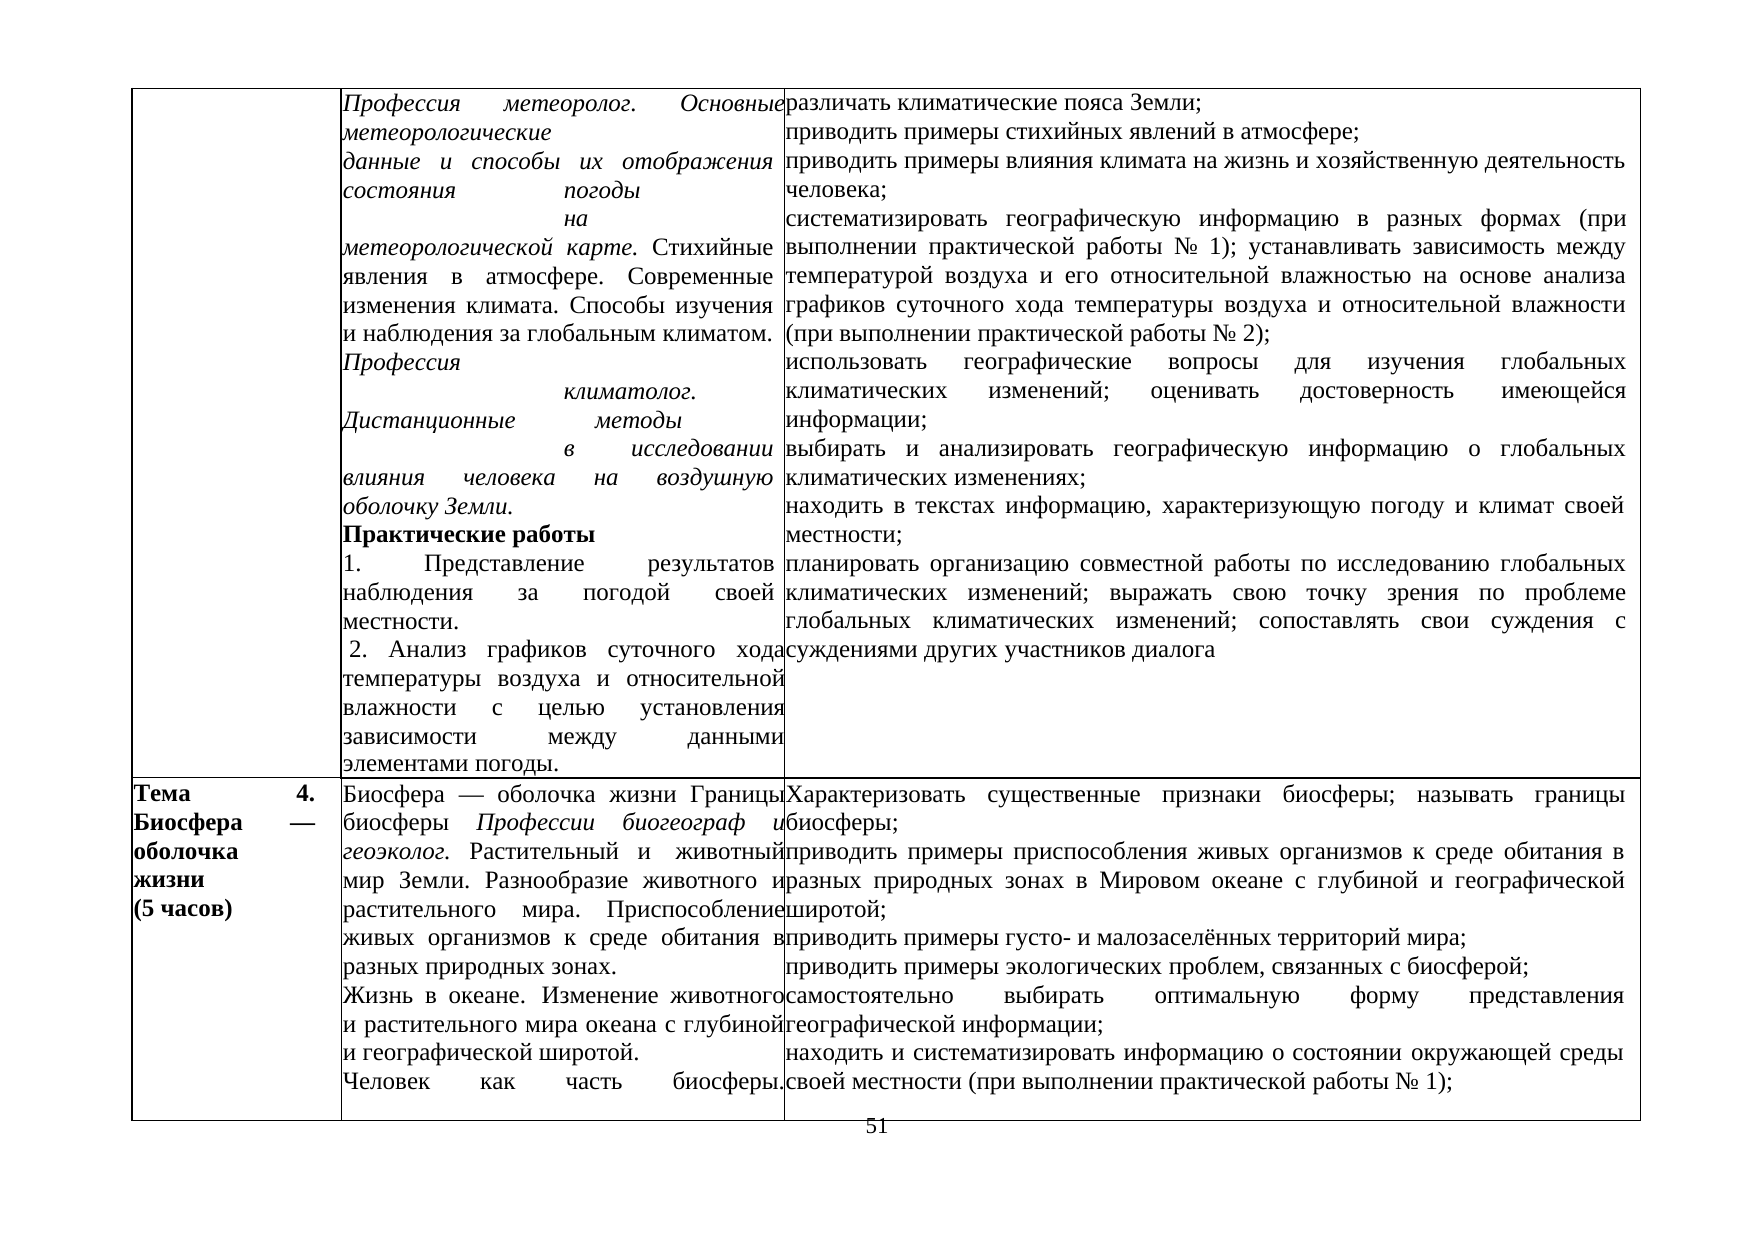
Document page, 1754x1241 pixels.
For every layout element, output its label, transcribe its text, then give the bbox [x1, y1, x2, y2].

table_header различать климатические пояса Земли; приводить примеры стихийных явлений в атмосфере; приводить примеры влияния климата на жизнь и хозяйственную деятельность человека; систематизировать географическую информацию в разных формах (при выполнении практической работы № 1); устанавливать зависимость между температурой воздуха и его относительной влажностью на основе анализа графиков суточного хода температуры воздуха и относительной влажности (при выполнении практической работы № 2); использовать географические вопросы для изучения глобальных климатических изменений; оценивать достоверность имеющейся информации; выбирать и анализировать географическую информацию о глобальных климатических изменениях; находить в текстах информацию, характеризующую погоду и климат своей местности; планировать организацию совместной работы по исследованию глобальных климатических изменений; выражать свою точку зрения по проблеме глобальных климатических изменений; сопоставлять свои суждения с суждениями других участников диалога [785, 89, 1640, 777]
table_header [133, 89, 340, 777]
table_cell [133, 778, 341, 1120]
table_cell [785, 779, 1640, 1120]
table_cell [342, 779, 784, 1120]
table_header Профессия метеоролог. Основные метеорологические данные и способы их отображения состояния погоды на метеорологической карте. Стихийные явления в атмосфере. Современные изменения климата. Способы изучения и наблюдения за глобальным климатом. Профессия климатолог. Дистанционные методы в исследовании влияния человека на воздушную оболочку Земли. Практические работы Представление результатов наблюдения за погодой своей местности. Анализ графиков суточного хода температуры воздуха и относительной влажности с целью установления зависимости между данными элементами погоды. [342, 89, 784, 777]
